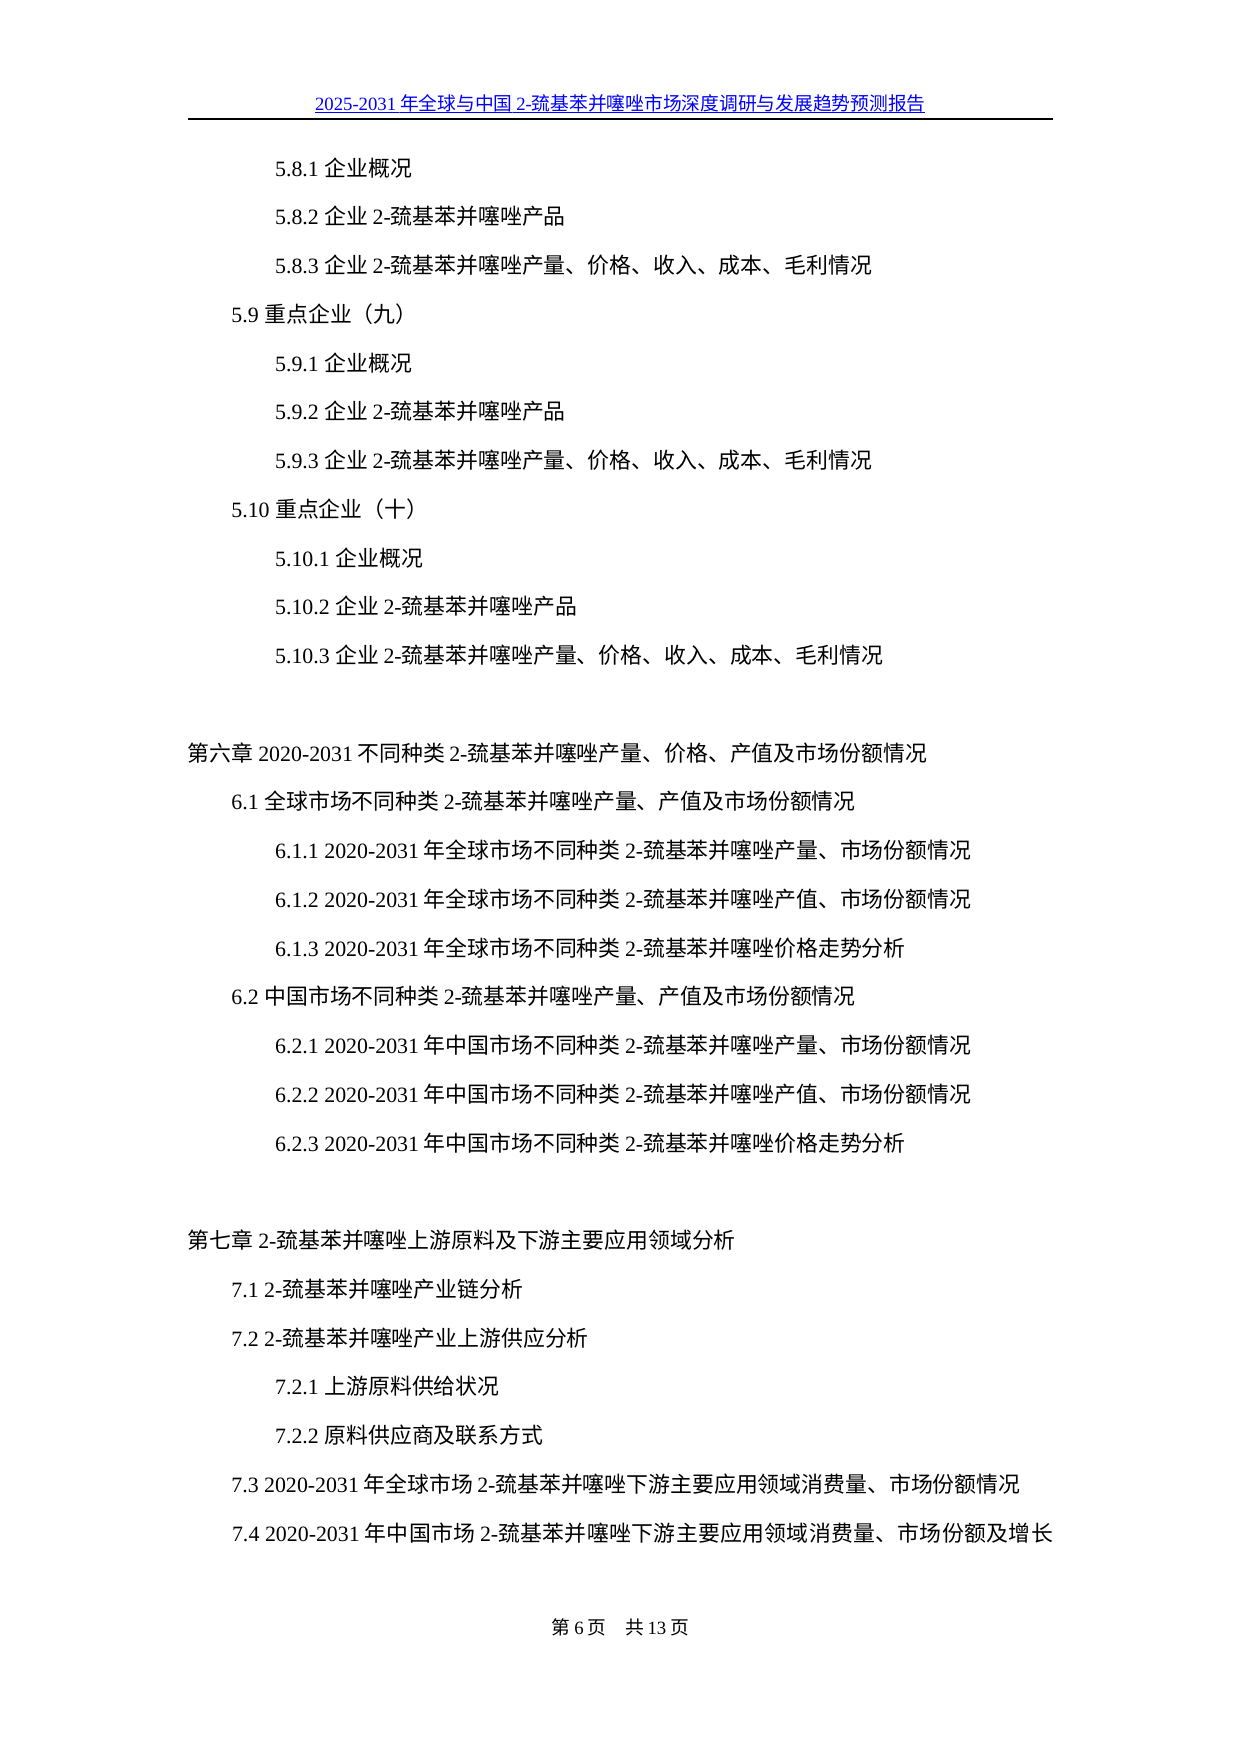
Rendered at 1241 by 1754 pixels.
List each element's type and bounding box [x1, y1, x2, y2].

text [187, 150, 1053, 1548]
